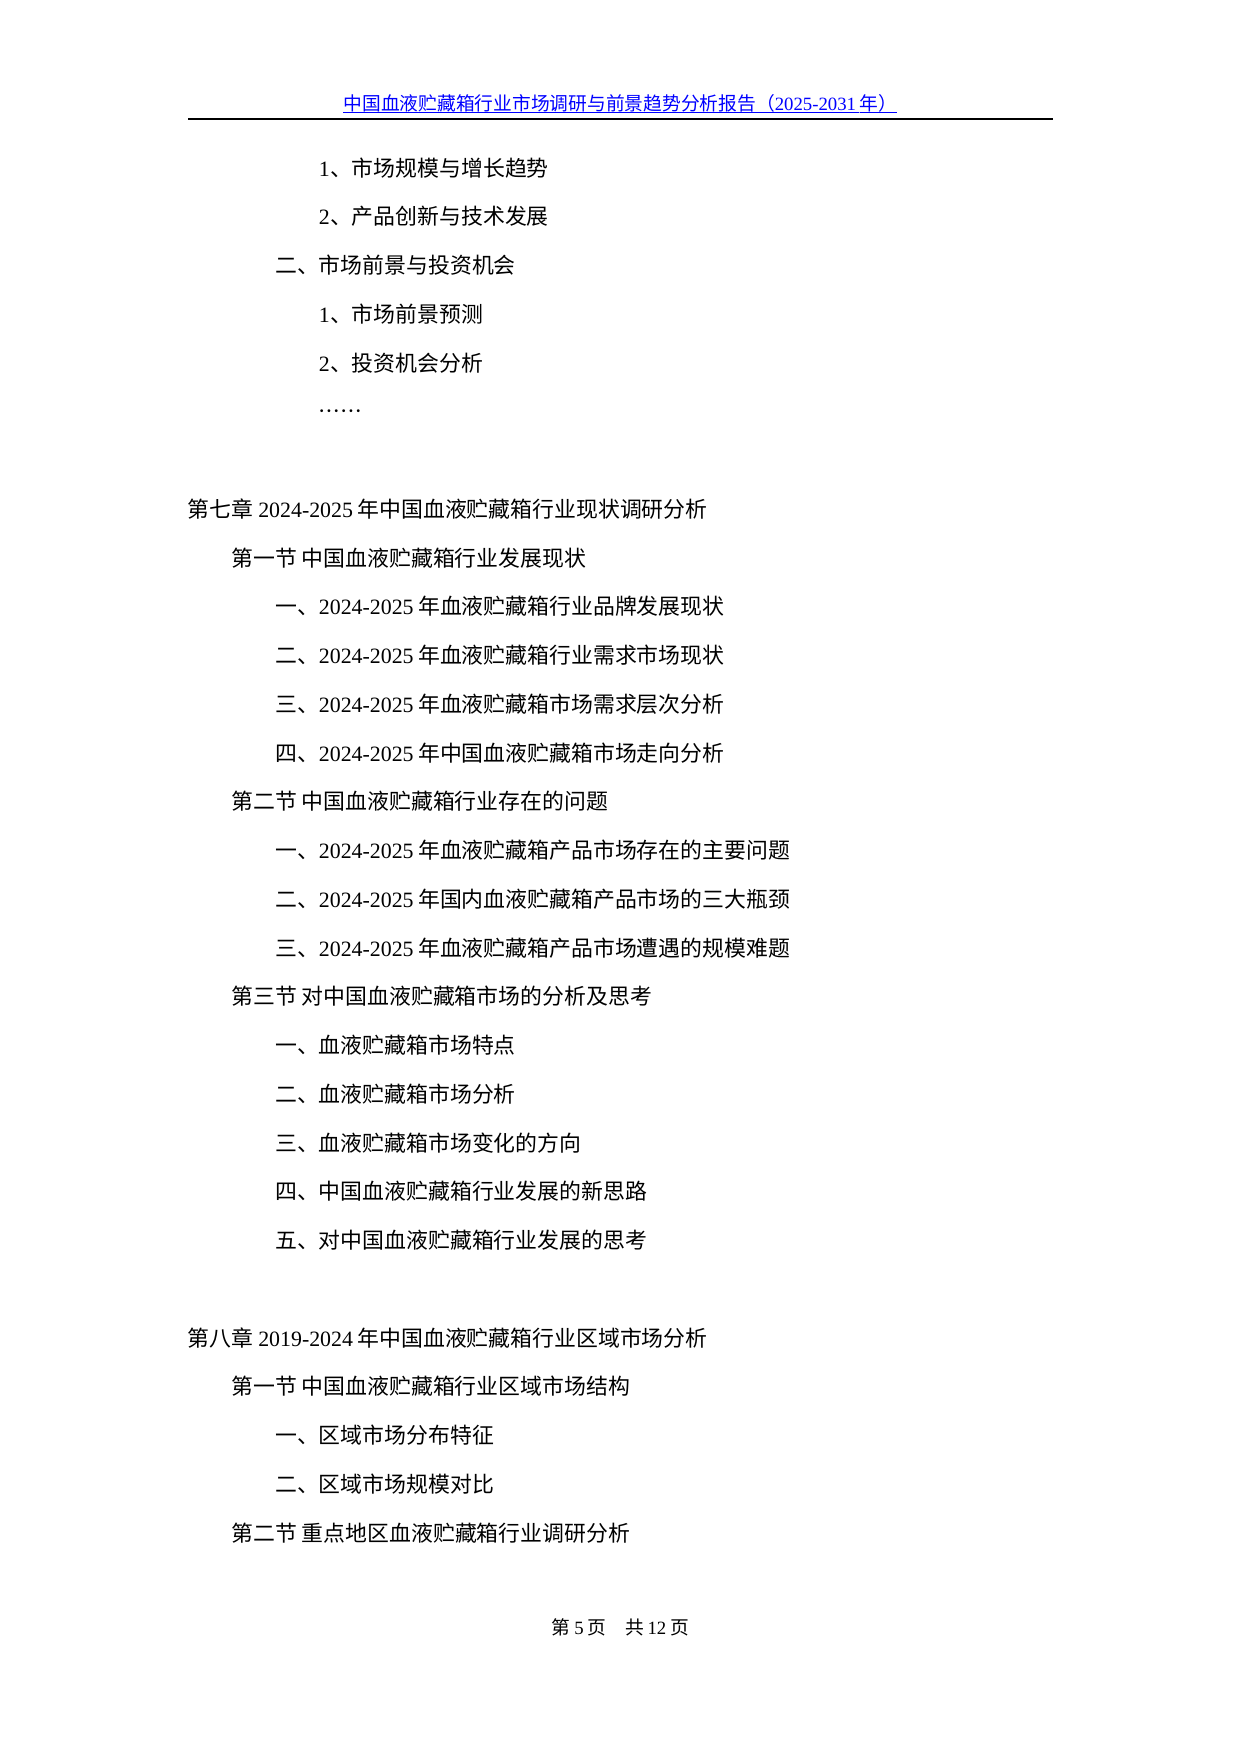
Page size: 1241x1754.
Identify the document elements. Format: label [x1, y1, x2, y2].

text [187, 150, 1053, 1548]
